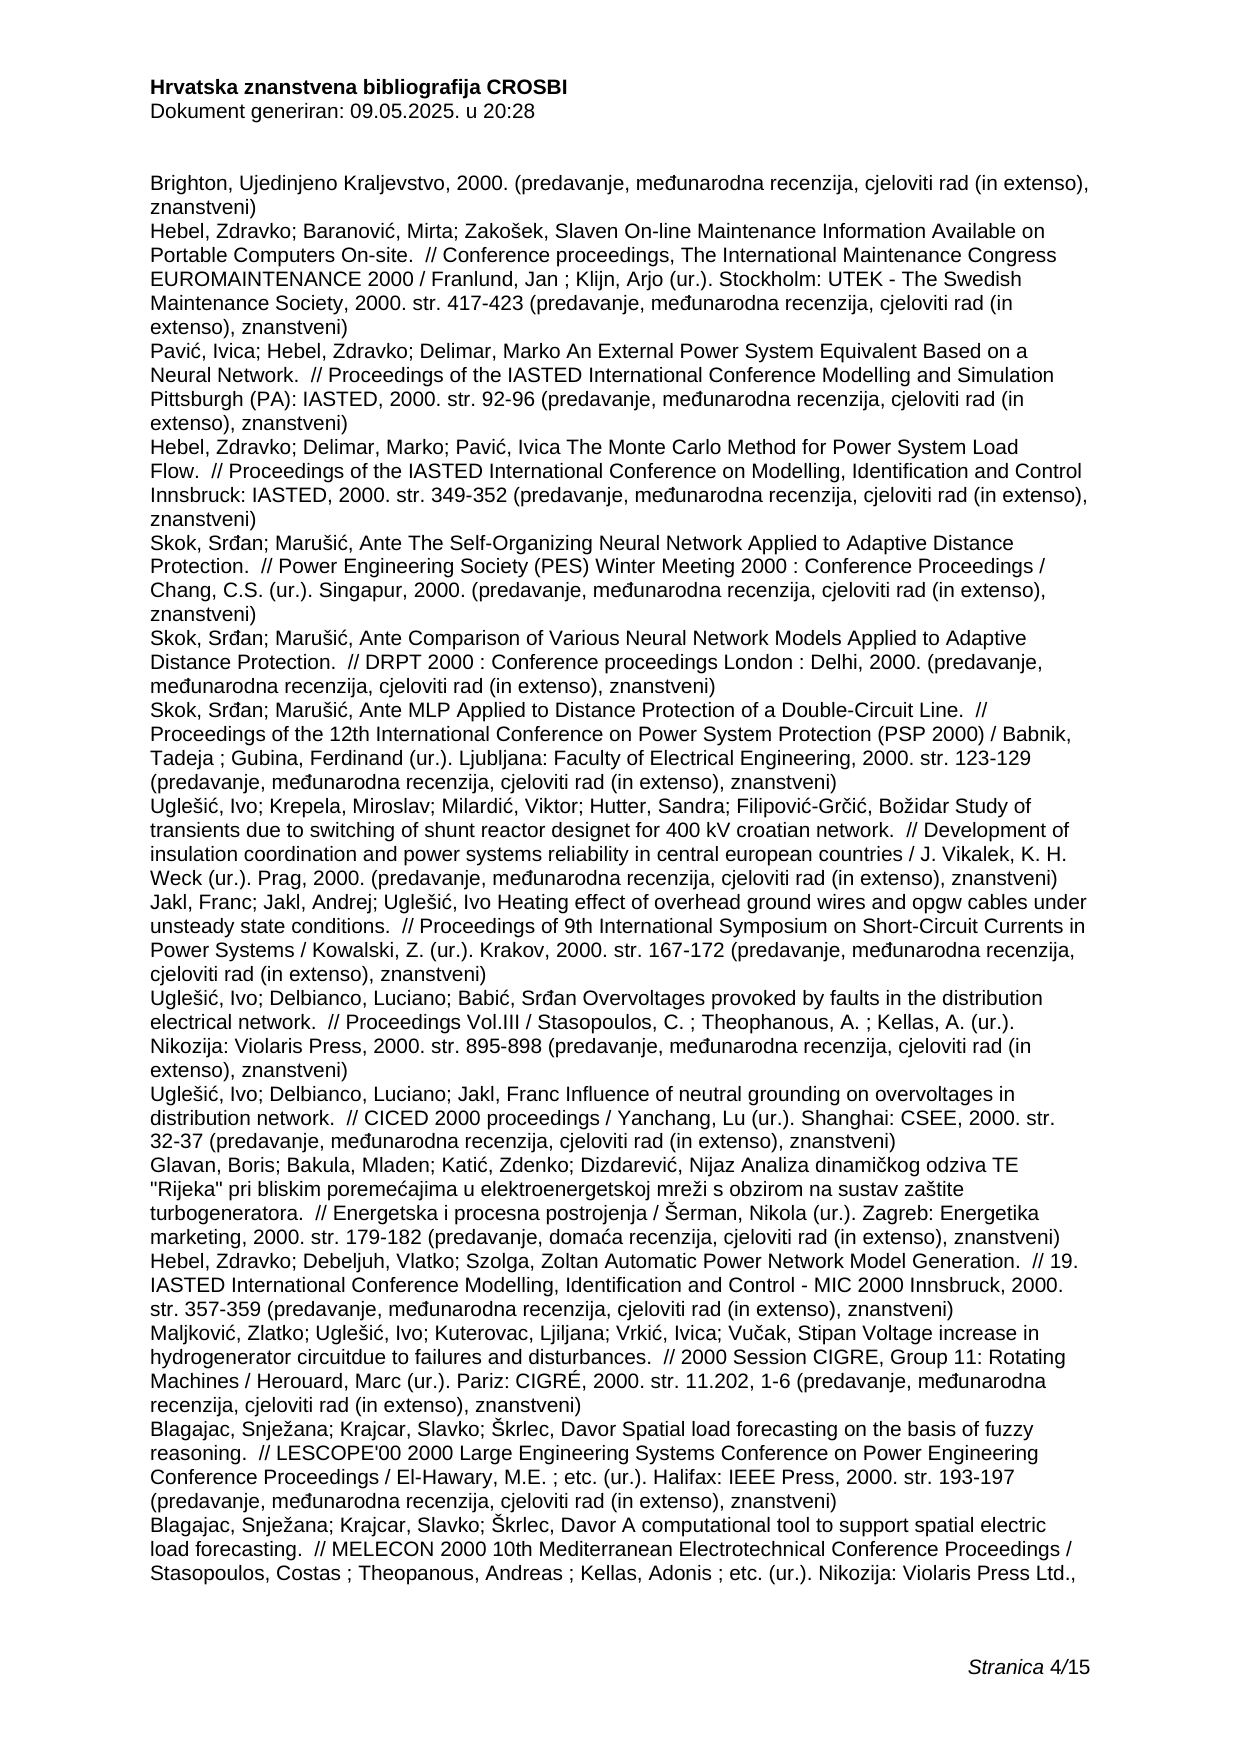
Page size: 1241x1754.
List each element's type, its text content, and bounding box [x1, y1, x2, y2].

text Uglešić, Ivo; Delbianco, Luciano; Jakl, Franc [150, 1081, 1090, 1153]
text Uglešić, Ivo; Delbianco, Luciano; Babić, Srđan [150, 986, 1090, 1081]
text Skok, Srđan; Marušić, Ante [150, 626, 1090, 698]
text Uglešić, Ivo; Krepela, Miroslav; Milardić, Viktor; Hutter, Sandra; Filipović-Grčić, Božidar [150, 794, 1090, 890]
text Glavan, Boris; Bakula, Mladen; Katić, Zdenko; Dizdarević, Nijaz [150, 1153, 1090, 1249]
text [150, 171, 1090, 219]
text Skok, Srđan; Marušić, Ante [150, 530, 1090, 626]
text Skok, Srđan; Marušić, Ante [150, 698, 1090, 794]
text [150, 1513, 1090, 1584]
text Hebel, Zdravko; Baranović, Mirta; Zakošek, Slaven [150, 219, 1090, 339]
text Pavić, Ivica; Hebel, Zdravko; Delimar, Marko [150, 339, 1090, 434]
text Hebel, Zdravko; Debeljuh, Vlatko; Szolga, Zoltan [150, 1249, 1090, 1321]
text Maljković, Zlatko; Uglešić, Ivo; Kuterovac, Ljiljana; Vrkić, Ivica; Vučak, Stipan [150, 1321, 1090, 1417]
text Jakl, Franc; Jakl, Andrej; Uglešić, Ivo [150, 890, 1090, 986]
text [150, 1417, 1090, 1513]
text Hebel, Zdravko; Delimar, Marko; Pavić, Ivica [150, 434, 1090, 530]
